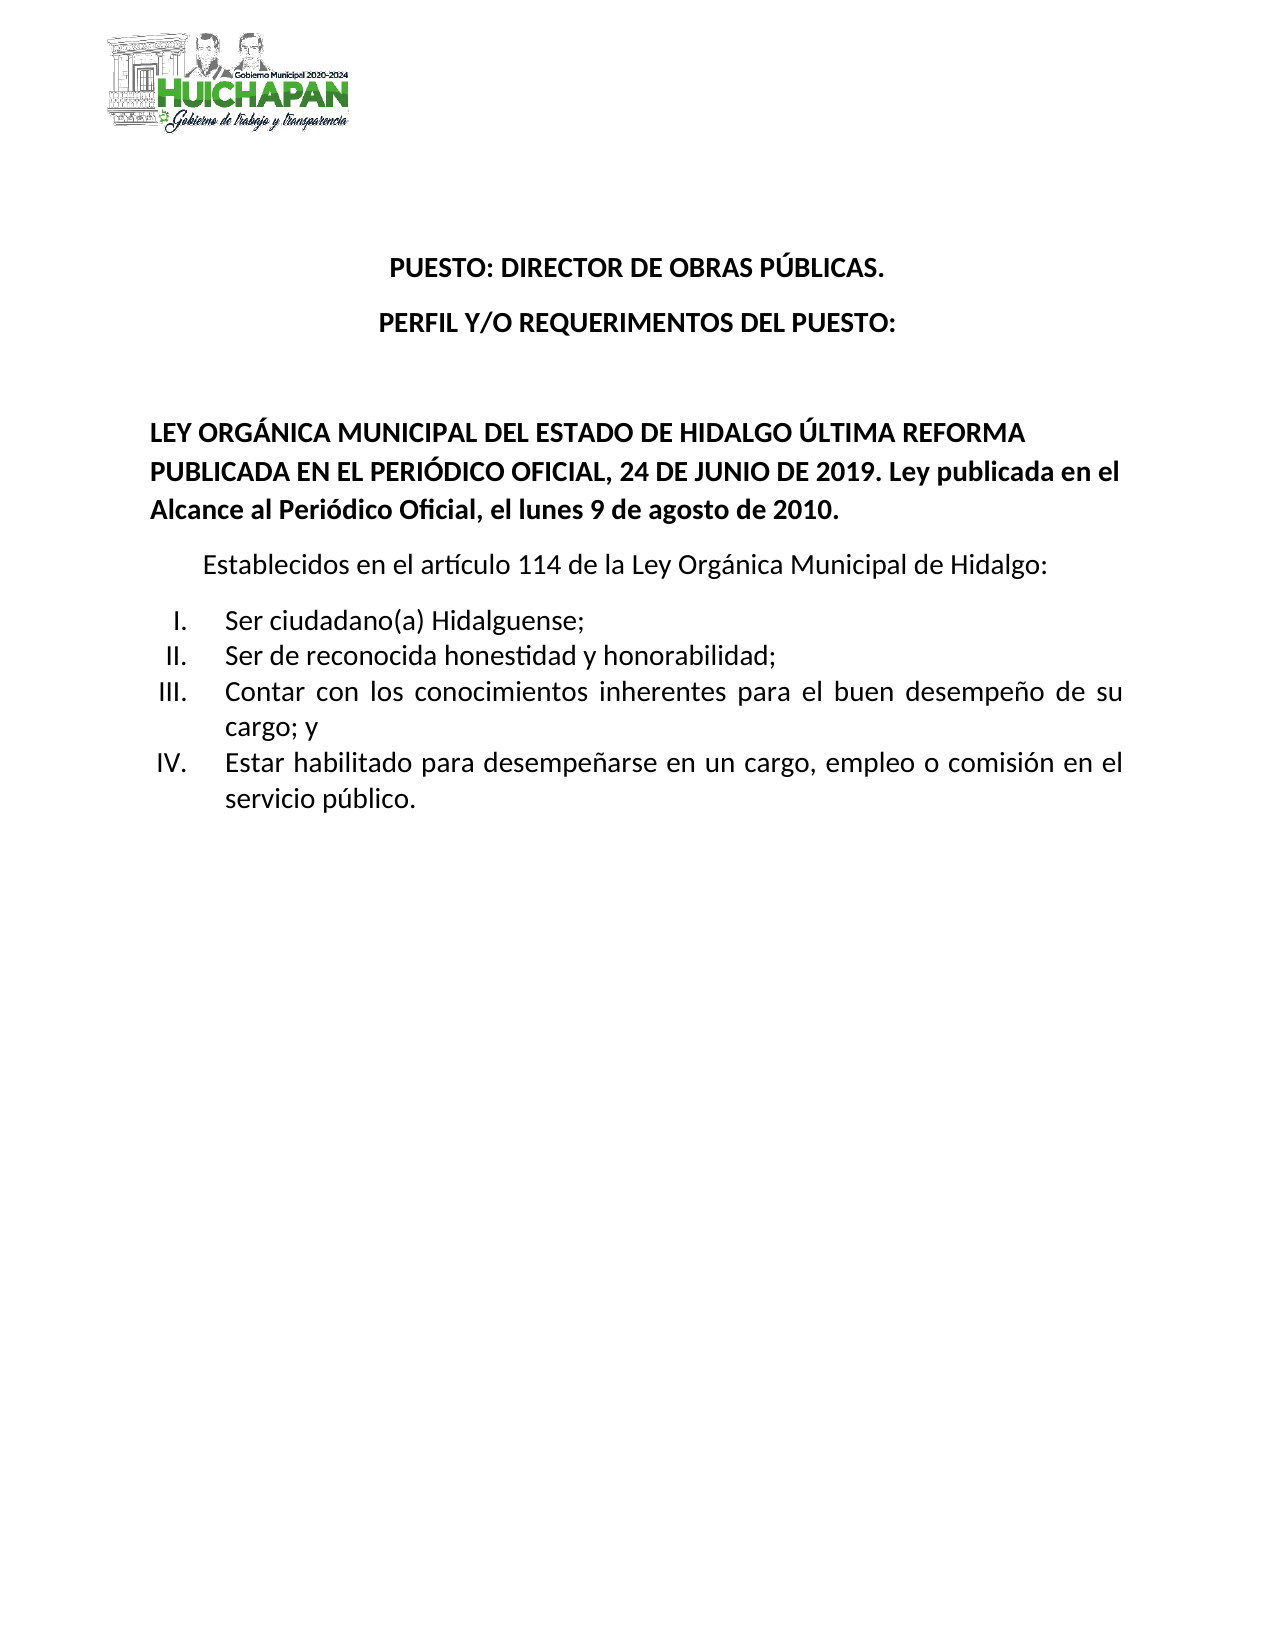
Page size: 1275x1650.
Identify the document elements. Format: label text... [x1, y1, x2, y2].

list Estar habilitado para desempeñarse en un cargo, empleo o comisión en el servicio público. [187, 744, 1125, 815]
picture [106, 31, 349, 134]
text PUESTO: DIRECTOR DE OBRAS PÚBLICAS. [150, 249, 1125, 285]
text LEY ORGÁNICA MUNICIPAL DEL ESTADO DE HIDALGO ÚLTIMA REFORMA PUBLICADA EN EL PERIÓDICO OFICIAL, 24 DE JUNIO DE 2019. Ley publicada en el Alcance al Periódico Oficial, el lunes 9 de agosto de 2010. [150, 414, 1125, 527]
text PERFIL Y/O REQUERIMENTOS DEL PUESTO: [150, 304, 1125, 340]
text Establecidos en el artículo 114 de la Ley Orgánica Municipal de Hidalgo: [150, 546, 1125, 582]
list Ser de reconocida honestidad y honorabilidad; [187, 637, 1125, 673]
list Ser ciudadano(a) Hidalguense; [187, 602, 1125, 637]
list Contar con los conocimientos inherentes para el buen desempeño de su cargo; y [187, 673, 1125, 744]
